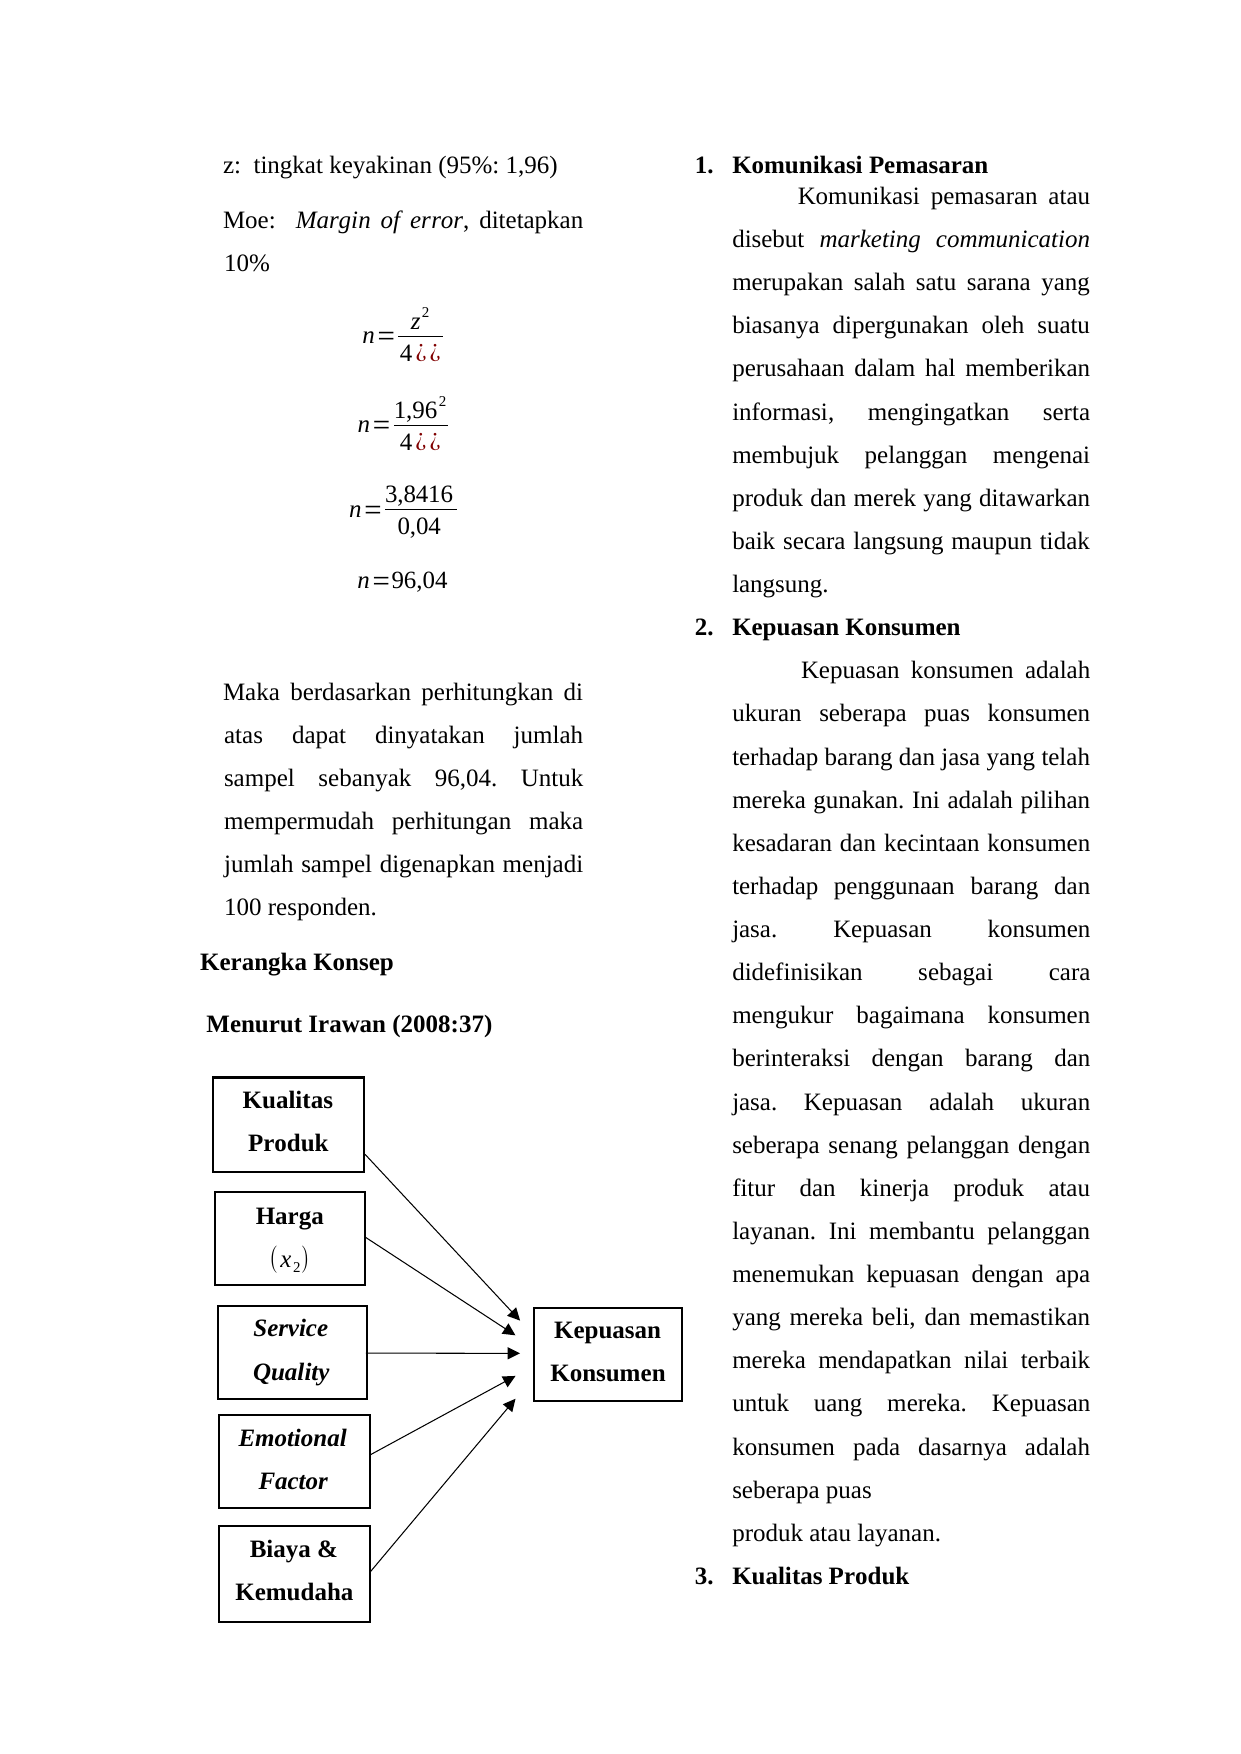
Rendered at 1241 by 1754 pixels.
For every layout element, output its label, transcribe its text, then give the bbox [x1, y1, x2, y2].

list Komunikasi pemasaran atau disebut marketing communication merupakan salah satu sarana yang biasanya dipergunakan oleh suatu perusahaan dalam hal memberikan informasi, mengingatkan serta membujuk pelanggan mengenai produk dan merek yang ditawarkan baik secara langsung maupun tidak langsung. [732, 181, 1090, 598]
list Kepuasan konsumen adalah ukuran seberapa puas konsumen terhadap barang dan jasa yang telah mereka gunakan. Ini adalah pilihan kesadaran dan kecintaan konsumen terhadap penggunaan barang dan jasa. Kepuasan konsumen didefinisikan sebagai cara mengukur bagaimana konsumen berinteraksi dengan barang dan jasa. Kepuasan adalah ukuran seberapa senang pelanggan dengan fitur dan kinerja produk atau layanan. Ini membantu pelanggan menemukan kepuasan dengan apa yang mereka beli, dan memastikan mereka mendapatkan nilai terbaik untuk uang mereka. Kepuasan konsumen pada dasarnya adalah seberapa puas [732, 655, 1090, 1503]
text Kerangka Konsep [150, 947, 583, 976]
text Menurut Irawan (2008:37) [150, 1009, 583, 1038]
list Kepuasan Konsumen [694, 612, 1090, 641]
list Kualitas Produk [694, 1561, 1090, 1590]
list produk atau layanan. [732, 1518, 1090, 1547]
text Maka berdasarkan perhitungkan di atas dapat dinyatakan jumlah sampel sebanyak 96,04. Untuk mempermudah perhitungan maka jumlah sampel digenapkan menjadi 100 responden. [223, 677, 583, 921]
list Komunikasi Pemasaran [694, 150, 1090, 179]
text z: tingkat keyakinan (95%: 1,96) [223, 150, 583, 179]
text Moe: Margin of error, ditetapkan 10% [223, 205, 583, 277]
